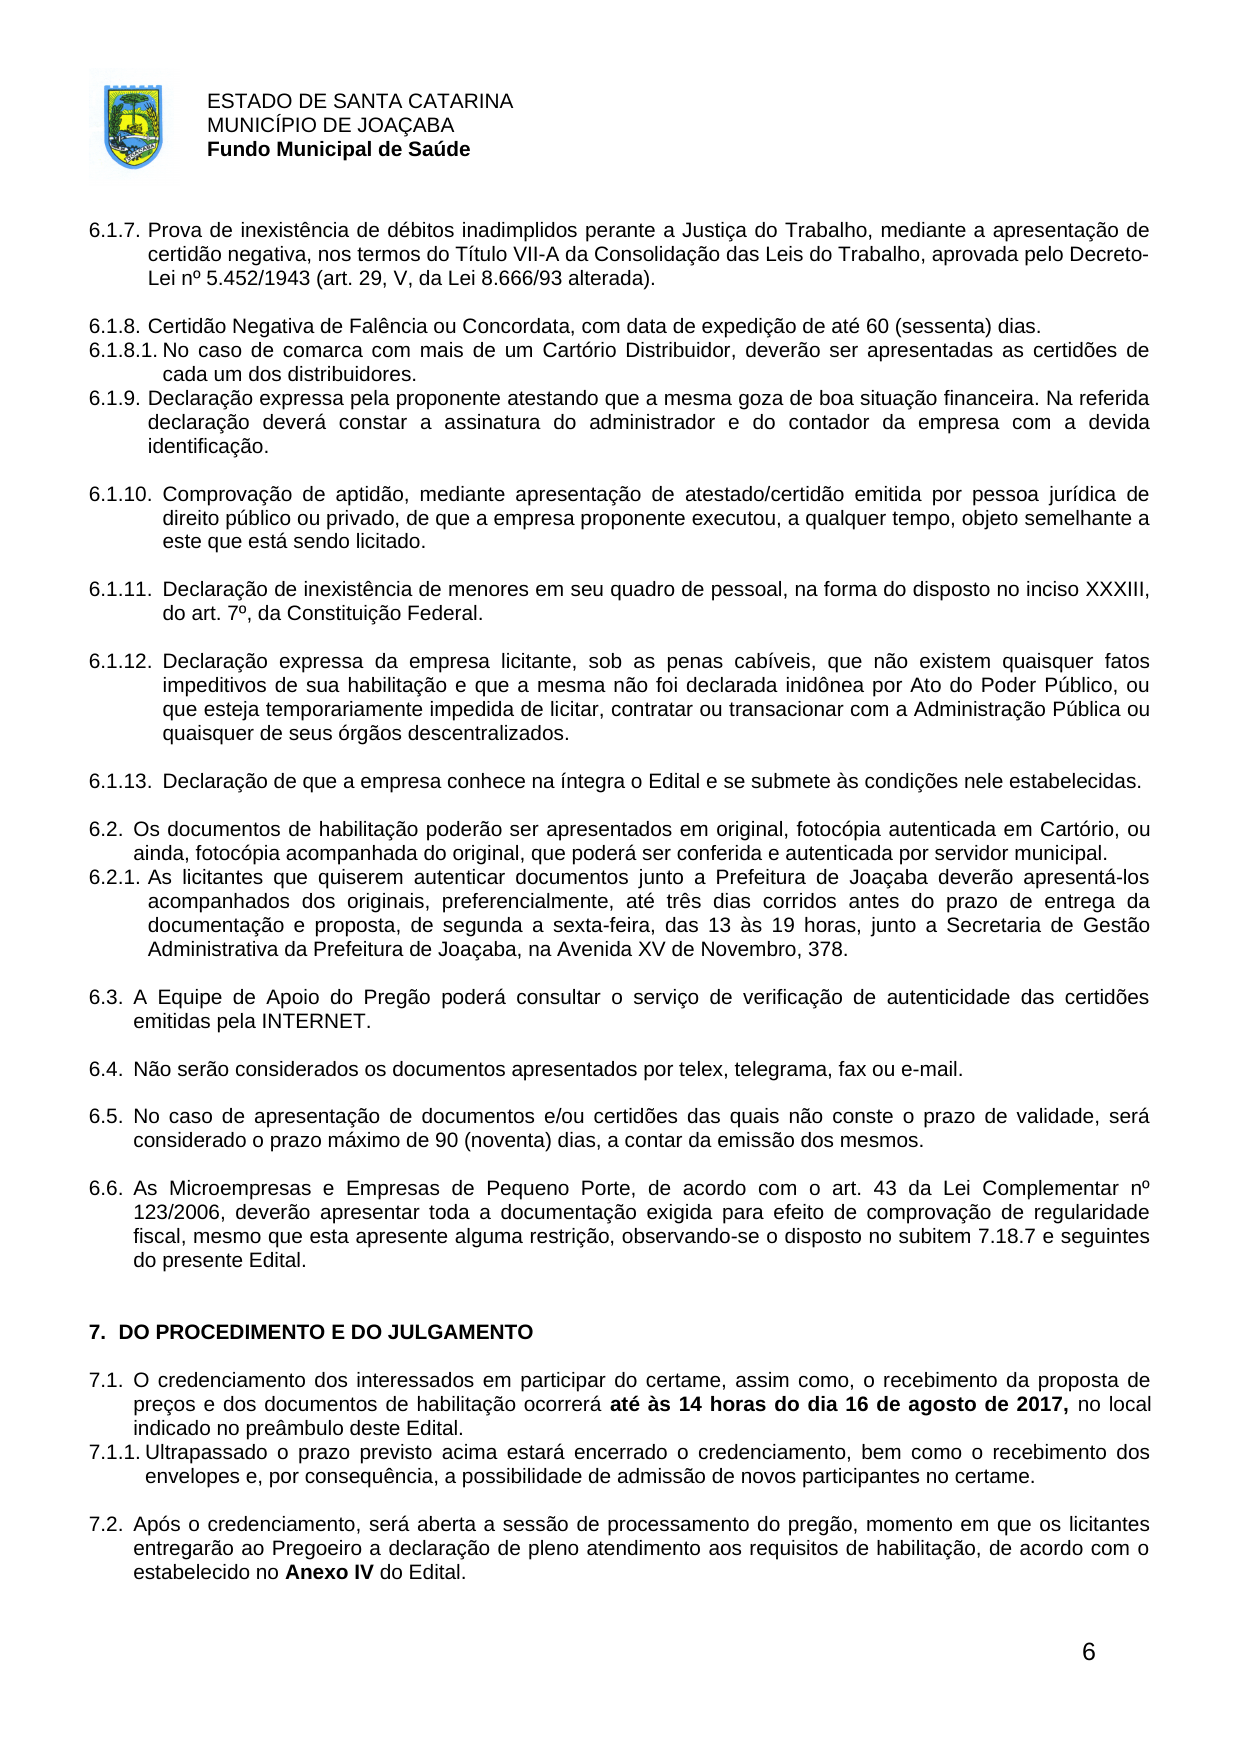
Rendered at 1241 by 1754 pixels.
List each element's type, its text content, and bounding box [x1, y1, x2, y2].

list Comprovação de aptidão, mediante apresentação de atestado/certidão emitida por pessoa jurídica de direito público ou privado, de que a empresa proponente executou, a qualquer tempo, objeto semelhante a este que está sendo licitado. [89, 481, 1152, 553]
list Prova de inexistência de débitos inadimplidos perante a Justiça do Trabalho, mediante a apresentação de certidão negativa, nos termos do Título VII-A da Consolidação das Leis do Trabalho, aprovada pelo Decreto-Lei nº 5.452/1943 (art. 29, V, da Lei 8.666/93 alterada). [89, 218, 1152, 290]
list A Equipe de Apoio do Pregão poderá consultar o serviço de verificação de autenticidade das certidões emitidas pela INTERNET. [89, 984, 1152, 1032]
list As licitantes que quiserem autenticar documentos junto a Prefeitura de Joaçaba deverão apresentá-los acompanhados dos originais, preferencialmente, até três dias corridos antes do prazo de entrega da documentação e proposta, de segunda a sexta-feira, das 13 às 19 horas, junto a Secretaria de Gestão Administrativa da Prefeitura de Joaçaba, na Avenida XV de Novembro, 378. [89, 865, 1152, 961]
list No caso de comarca com mais de um Cartório Distribuidor, deverão ser apresentadas as certidões de cada um dos distribuidores. [89, 338, 1152, 386]
list Os documentos de habilitação poderão ser apresentados em original, fotocópia autenticada em Cartório, ou ainda, fotocópia acompanhada do original, que poderá ser conferida e autenticada por servidor municipal. [89, 817, 1152, 865]
list Declaração expressa da empresa licitante, sob as penas cabíveis, que não existem quaisquer fatos impeditivos de sua habilitação e que a mesma não foi declarada inidônea por Ato do Poder Público, ou que esteja temporariamente impedida de licitar, contratar ou transacionar com a Administração Pública ou quaisquer de seus órgãos descentralizados. [89, 649, 1152, 745]
list Declaração de que a empresa conhece na íntegra o Edital e se submete às condições nele estabelecidas. [89, 769, 1152, 793]
list Não serão considerados os documentos apresentados por telex, telegrama, fax ou e-mail. [89, 1056, 1152, 1080]
picture [88, 68, 181, 186]
list Declaração de inexistência de menores em seu quadro de pessoal, na forma do disposto no inciso XXXIII, do art. 7º, da Constituição Federal. [89, 577, 1152, 625]
text 7.1.1. Ultrapassado o prazo previsto acima estará encerrado o credenciamento, bem como o recebimento dos envelopes e, por consequência, a possibilidade de admissão de novos participantes no certame. [89, 1440, 1152, 1488]
text 7.2. Após o credenciamento, será aberta a sessão de processamento do pregão, momento em que os licitantes entregarão ao Pregoeiro a declaração de pleno atendimento aos requisitos de habilitação, de acordo com o estabelecido no Anexo IV do Edital. [89, 1512, 1152, 1583]
list Certidão Negativa de Falência ou Concordata, com data de expedição de até 60 (sessenta) dias. [89, 314, 1152, 338]
list DO PROCEDIMENTO E DO JULGAMENTO [89, 1320, 1152, 1344]
list Declaração expressa pela proponente atestando que a mesma goza de boa situação financeira. Na referida declaração deverá constar a assinatura do administrador e do contador da empresa com a devida identificação. [89, 386, 1152, 457]
text 7.1. O credenciamento dos interessados em participar do certame, assim como, o recebimento da proposta de preços e dos documentos de habilitação ocorrerá até às 14 horas do dia 16 de agosto de 2017, no local indicado no preâmbulo deste Edital. [89, 1368, 1152, 1440]
list No caso de apresentação de documentos e/ou certidões das quais não conste o prazo de validade, será considerado o prazo máximo de 90 (noventa) dias, a contar da emissão dos mesmos. [89, 1104, 1152, 1152]
list As Microempresas e Empresas de Pequeno Porte, de acordo com o art. 43 da Lei Complementar nº 123/2006, deverão apresentar toda a documentação exigida para efeito de comprovação de regularidade fiscal, mesmo que esta apresente alguma restrição, observando-se o disposto no subitem 7.18.7 e seguintes do presente Edital. [89, 1176, 1152, 1272]
